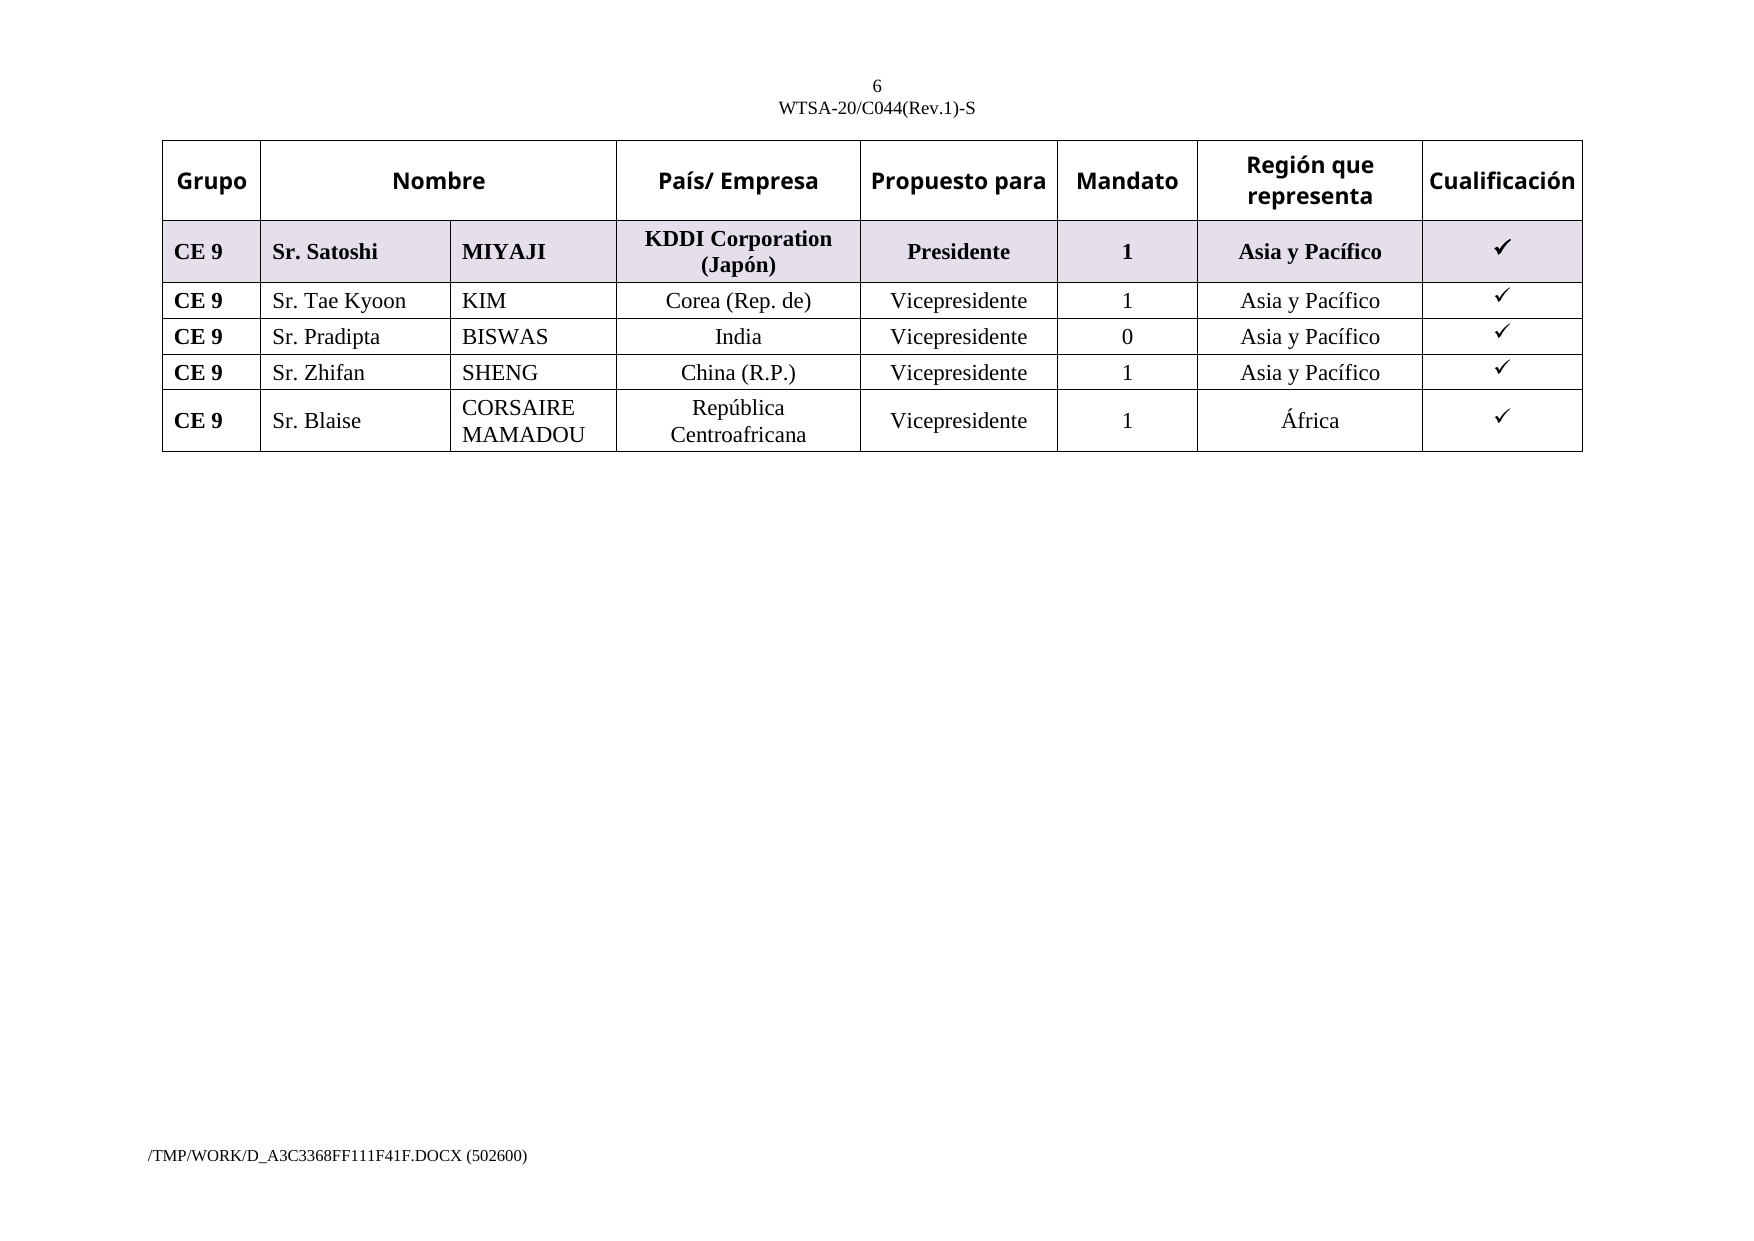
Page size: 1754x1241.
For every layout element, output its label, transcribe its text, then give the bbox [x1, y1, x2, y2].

table_cell CE 9 [163, 319, 260, 353]
table_cell KIM [451, 283, 616, 318]
table_cell Sr. Satoshi [261, 221, 450, 282]
table_header Grupo [163, 141, 260, 220]
table_cell China (R.P.) [617, 355, 860, 389]
table_cell Sr. Blaise [261, 390, 450, 451]
table_cell [1423, 355, 1582, 389]
table_cell Sr. Tae Kyoon [261, 283, 450, 318]
table_header Cualificación [1423, 141, 1582, 220]
table_cell [1423, 319, 1582, 353]
table_cell Asia y Pacífico [1198, 355, 1422, 389]
table_cell CE 9 [163, 221, 260, 282]
table_cell 1 [1058, 283, 1197, 318]
table_cell CE 9 [163, 283, 260, 318]
table_cell República Centroafricana [617, 390, 860, 451]
table_cell BISWAS [451, 319, 616, 353]
table_cell India [617, 319, 860, 353]
table_cell 0 [1058, 319, 1197, 353]
table_header Propuesto para [861, 141, 1057, 220]
table_cell África [1198, 390, 1422, 451]
table_cell CE 9 [163, 355, 260, 389]
table_cell Asia y Pacífico [1198, 221, 1422, 282]
table_cell KDDI Corporation (Japón) [617, 221, 860, 282]
table_cell Vicepresidente [861, 319, 1057, 353]
table_cell Presidente [861, 221, 1057, 282]
table_cell Sr. Pradipta [261, 319, 450, 353]
table_header País/ Empresa [617, 141, 860, 220]
table_header Región que representa [1198, 141, 1422, 220]
table_cell Sr. Zhifan [261, 355, 450, 389]
table_cell Asia y Pacífico [1198, 319, 1422, 353]
table_cell [1423, 221, 1582, 282]
table_cell SHENG [451, 355, 616, 389]
table_cell 1 [1058, 221, 1197, 282]
table_cell Vicepresidente [861, 283, 1057, 318]
table_cell Vicepresidente [861, 390, 1057, 451]
table_cell Vicepresidente [861, 355, 1057, 389]
table_header Nombre [261, 141, 616, 220]
table_header Mandato [1058, 141, 1197, 220]
table_cell 1 [1058, 355, 1197, 389]
table_cell Corea (Rep. de) [617, 283, 860, 318]
table_cell MIYAJI [451, 221, 616, 282]
table_cell Asia y Pacífico [1198, 283, 1422, 318]
table_cell CE 9 [163, 390, 260, 451]
table_cell [1423, 390, 1582, 451]
table_cell CORSAIRE MAMADOU [451, 390, 616, 451]
table_cell [1423, 283, 1582, 318]
table_cell 1 [1058, 390, 1197, 451]
